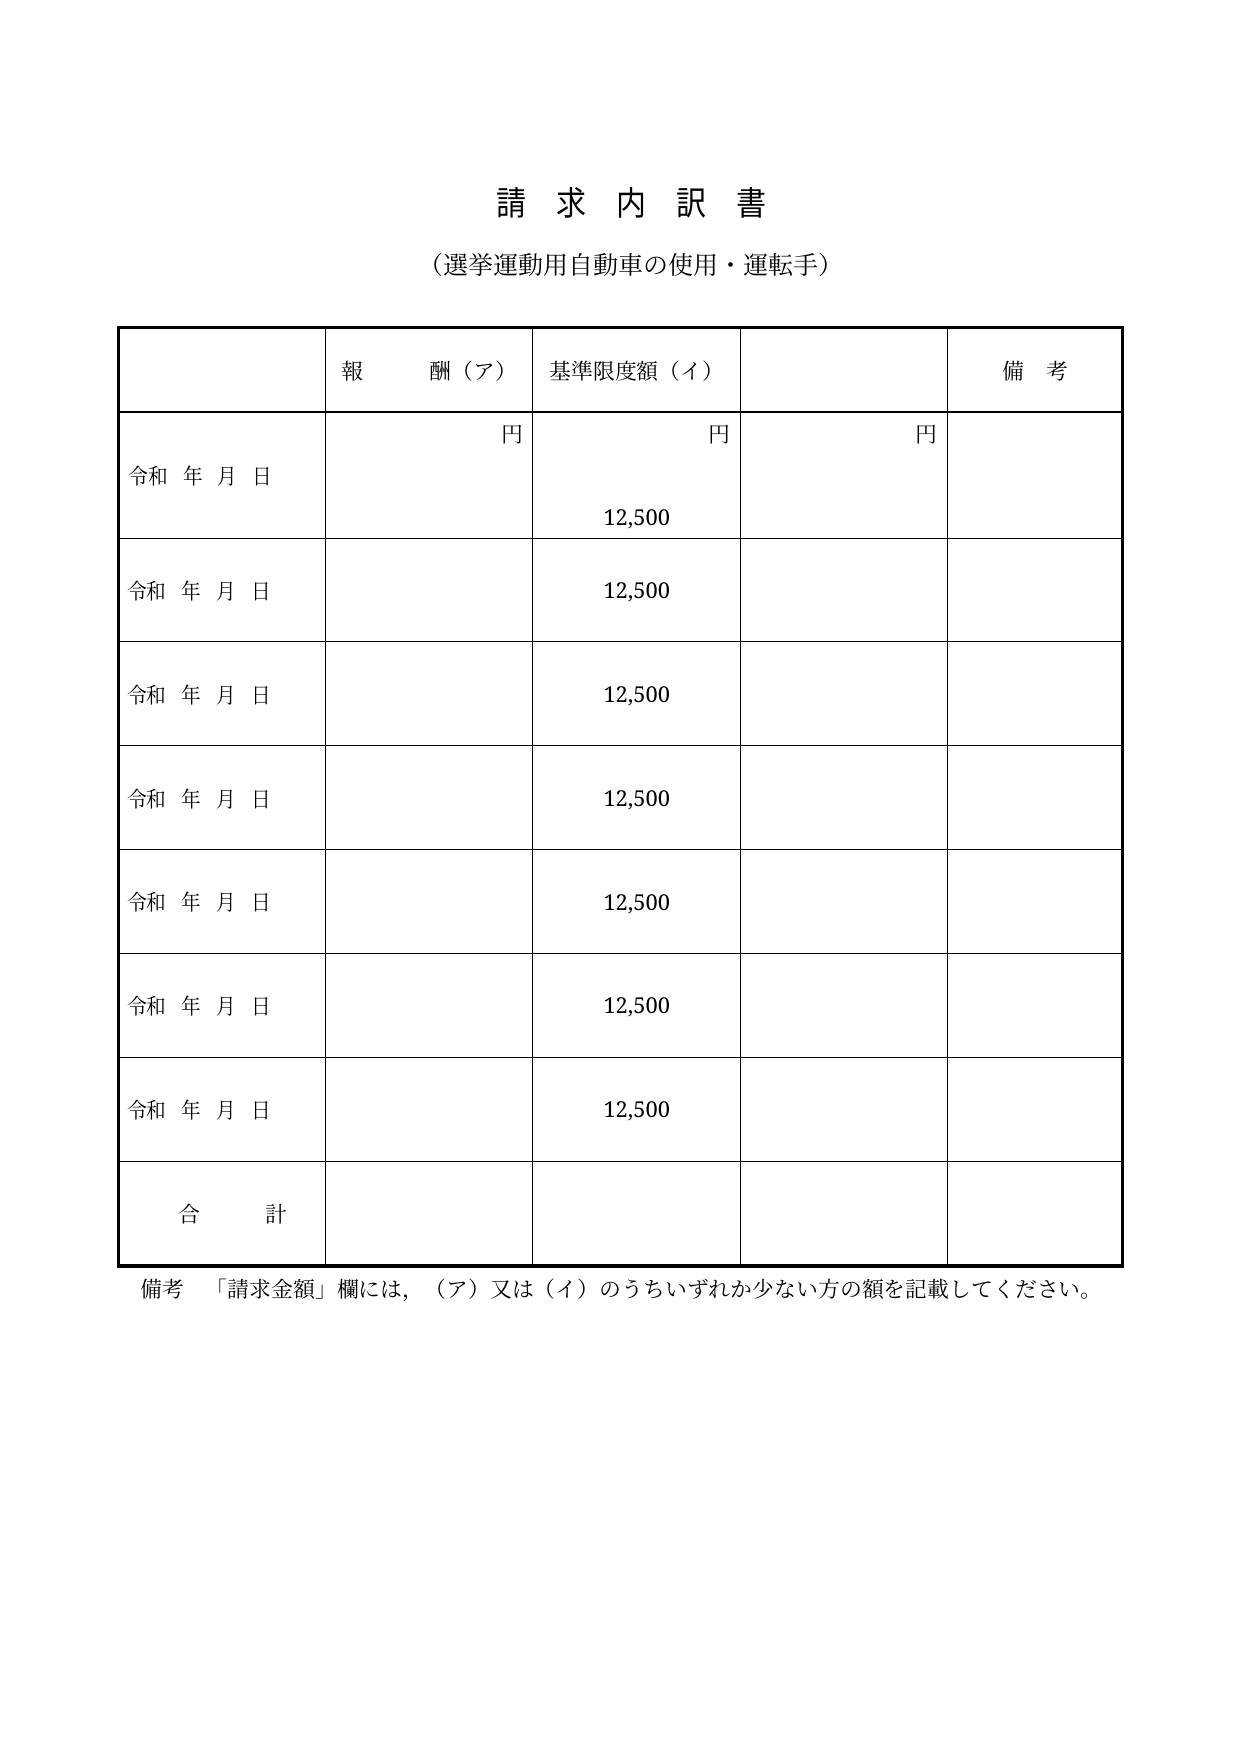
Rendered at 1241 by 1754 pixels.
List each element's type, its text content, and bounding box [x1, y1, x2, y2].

table_cell [326, 850, 532, 953]
table_header 備 考 [948, 329, 1121, 411]
table_cell [741, 954, 947, 1057]
table_cell [326, 1058, 532, 1161]
table_cell [326, 1162, 532, 1264]
table_header [741, 329, 947, 411]
table_cell 12,500 [533, 539, 740, 641]
table_header 報 酬（ア） [326, 329, 532, 411]
text （選挙運動用自動車の使用・運転手） [140, 243, 1122, 284]
table_cell [741, 1058, 947, 1161]
table_cell [948, 642, 1121, 745]
table_cell 令和 年 月 日 [120, 642, 325, 745]
table_cell 令和 年 月 日 [120, 539, 325, 641]
table_cell [326, 954, 532, 1057]
table_cell 12,500 [533, 954, 740, 1057]
table_cell [326, 539, 532, 641]
table_cell [948, 539, 1121, 641]
table_cell 12,500 [533, 1058, 740, 1161]
table_cell [948, 1058, 1121, 1161]
table_cell [741, 746, 947, 849]
table_header [120, 329, 325, 411]
table_cell 円 12,500 [533, 413, 740, 537]
table_cell [741, 539, 947, 641]
table_cell 令和 年 月 日 [120, 850, 325, 953]
table_cell [533, 1162, 740, 1264]
table_cell 令和 年 月 日 [120, 413, 325, 537]
table_cell 12,500 [533, 850, 740, 953]
table_cell 円 [741, 413, 947, 537]
table_cell [326, 746, 532, 849]
table_cell [948, 746, 1121, 849]
table_cell [741, 1162, 947, 1264]
table_cell [948, 954, 1121, 1057]
table_cell 令和 年 月 日 [120, 746, 325, 849]
table_cell 合 計 [120, 1162, 325, 1264]
table_cell [948, 413, 1121, 537]
table_cell 令和 年 月 日 [120, 1058, 325, 1161]
table_cell [741, 642, 947, 745]
table_cell 令和 年 月 日 [120, 954, 325, 1057]
text 備考 「請求金額」欄には，（ア）又は（イ）のうちいずれか少ない方の額を記載してください。 [140, 1268, 1122, 1309]
text 請 求 内 訳 書 [140, 159, 1122, 243]
table_cell 12,500 [533, 642, 740, 745]
table_header 基準限度額（イ） [533, 329, 740, 411]
table_cell [948, 1162, 1121, 1264]
table_cell [326, 642, 532, 745]
table_cell 円 [326, 413, 532, 537]
table_cell 12,500 [533, 746, 740, 849]
table_cell [948, 850, 1121, 953]
table_cell [741, 850, 947, 953]
